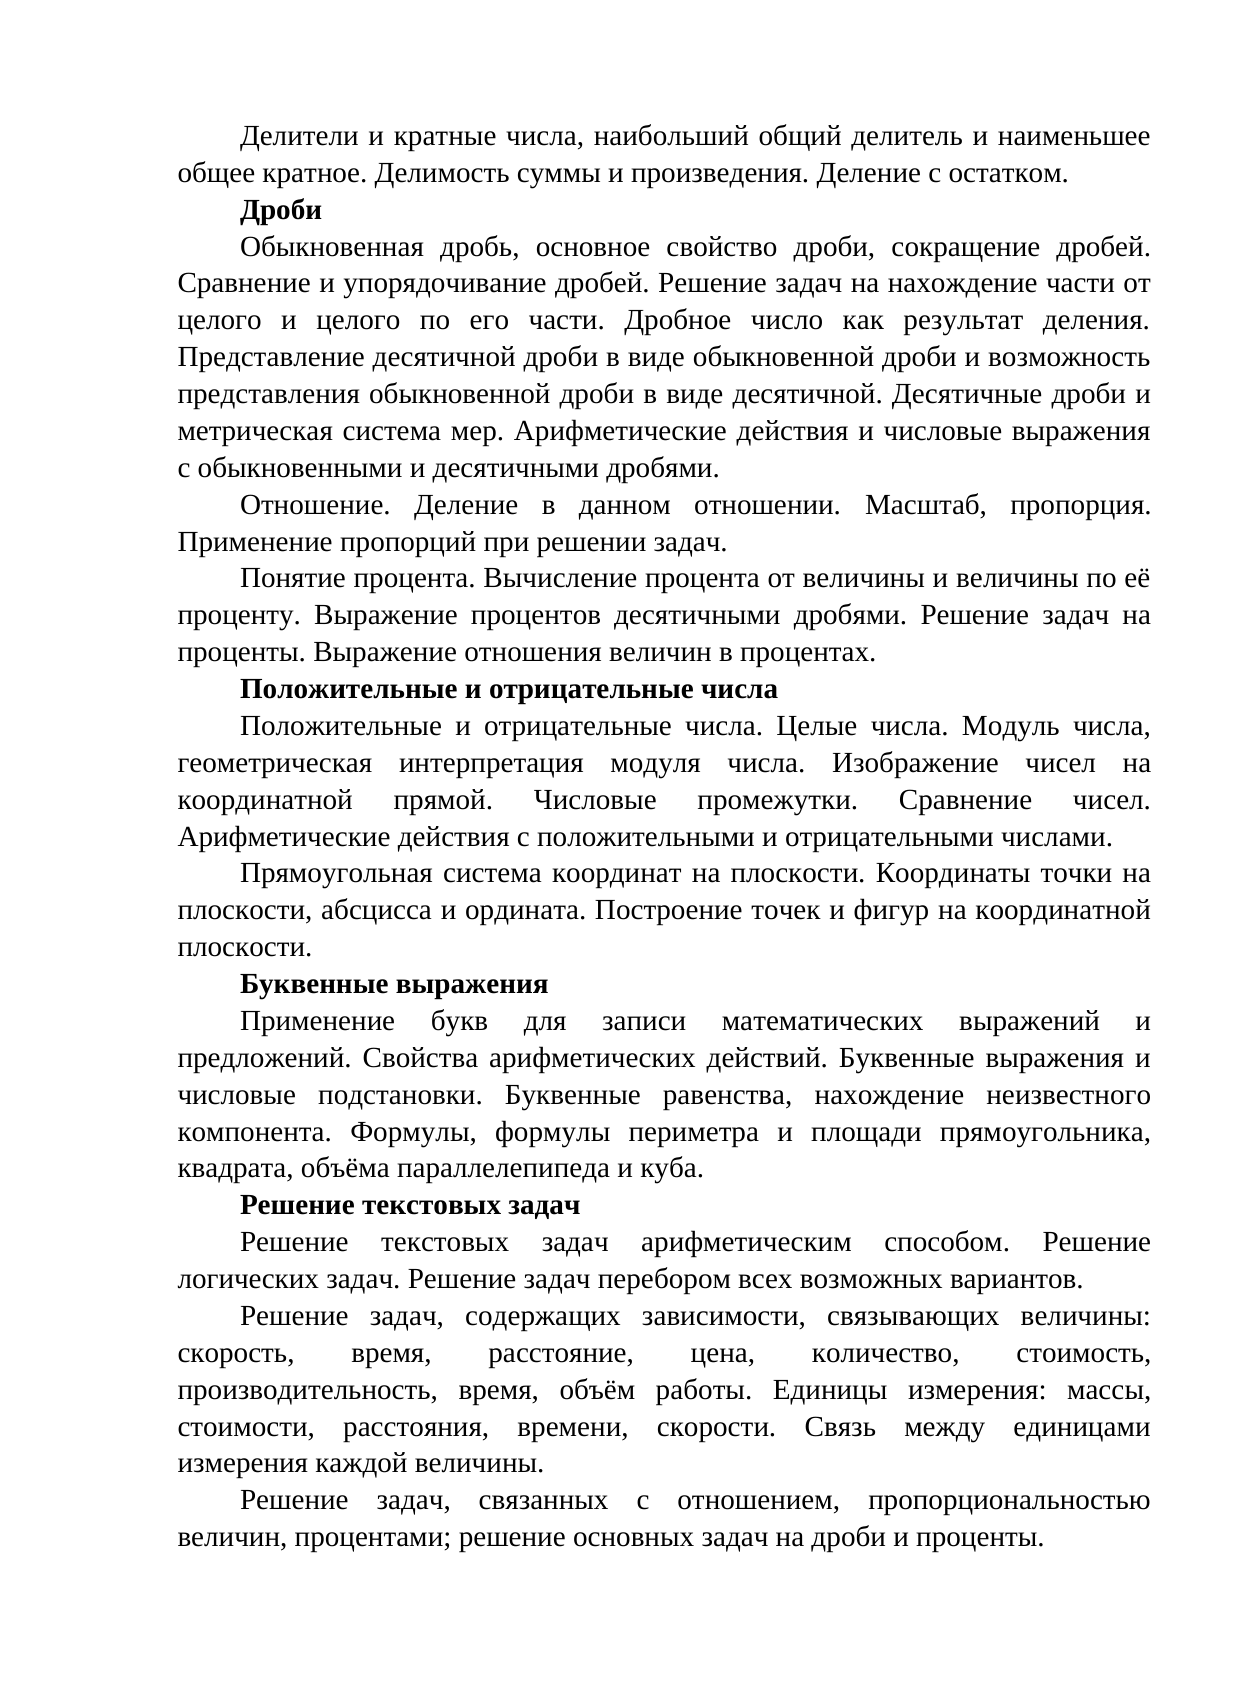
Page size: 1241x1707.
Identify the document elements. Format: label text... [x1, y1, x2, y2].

text Положительные и отрицательные числа [177, 671, 1152, 705]
text Буквенные выражения [177, 966, 1152, 1000]
text Обыкновенная дробь, основное свойство дроби, сокращение дробей. Сравнение и упорядочивание дробей. Решение задач на нахождение части от целого и целого по его части. Дробное число как результат деления. Представление десятичной дроби в виде обыкновенной дроби и возможность представления обыкновенной дроби в виде десятичной. Десятичные дроби и метрическая система мер. Арифметические действия и числовые выражения с обыкновенными и десятичными дробями. [177, 229, 1152, 483]
text Понятие процента. Вычисление процента от величины и величины по её проценту. Выражение процентов десятичными дробями. Решение задач на проценты. Выражение отношения величин в процентах. [177, 561, 1152, 668]
text Решение текстовых задач арифметическим способом. Решение логических задач. Решение задач перебором всех возможных вариантов. [177, 1224, 1152, 1295]
text Положительные и отрицательные числа. Целые числа. Модуль числа, геометрическая интерпретация модуля числа. Изображение чисел на координатной прямой. Числовые промежутки. Сравнение чисел. Арифметические действия с положительными и отрицательными числами. [177, 708, 1152, 852]
text Решение текстовых задач [177, 1187, 1152, 1221]
text Решение задач, содержащих зависимости, связывающих величины: скорость, время, расстояние, цена, количество, стоимость, производительность, время, объём работы. Единицы измерения: массы, стоимости, расстояния, времени, скорости. Связь между единицами измерения каждой величины. [177, 1298, 1152, 1479]
text Решение задач, связанных с отношением, пропорциональностью величин, процентами; решение основных задач на дроби и проценты. [177, 1482, 1152, 1553]
text Дроби [177, 192, 1152, 225]
text Применение букв для записи математических выражений и предложений. Свойства арифметических действий. Буквенные выражения и числовые подстановки. Буквенные равенства, нахождение неизвестного компонента. Формулы, формулы периметра и площади прямоугольника, квадрата, объёма параллелепипеда и куба. [177, 1003, 1152, 1184]
text Отношение. Деление в данном отношении. Масштаб, пропорция. Применение пропорций при решении задач. [177, 487, 1152, 557]
text Прямоугольная система координат на плоскости. Координаты точки на плоскости, абсцисса и ордината. Построение точек и фигур на координатной плоскости. [177, 856, 1152, 963]
text Делители и кратные числа, наибольший общий делитель и наименьшее общее кратное. Делимость суммы и произведения. Деление с остатком. [177, 118, 1152, 188]
